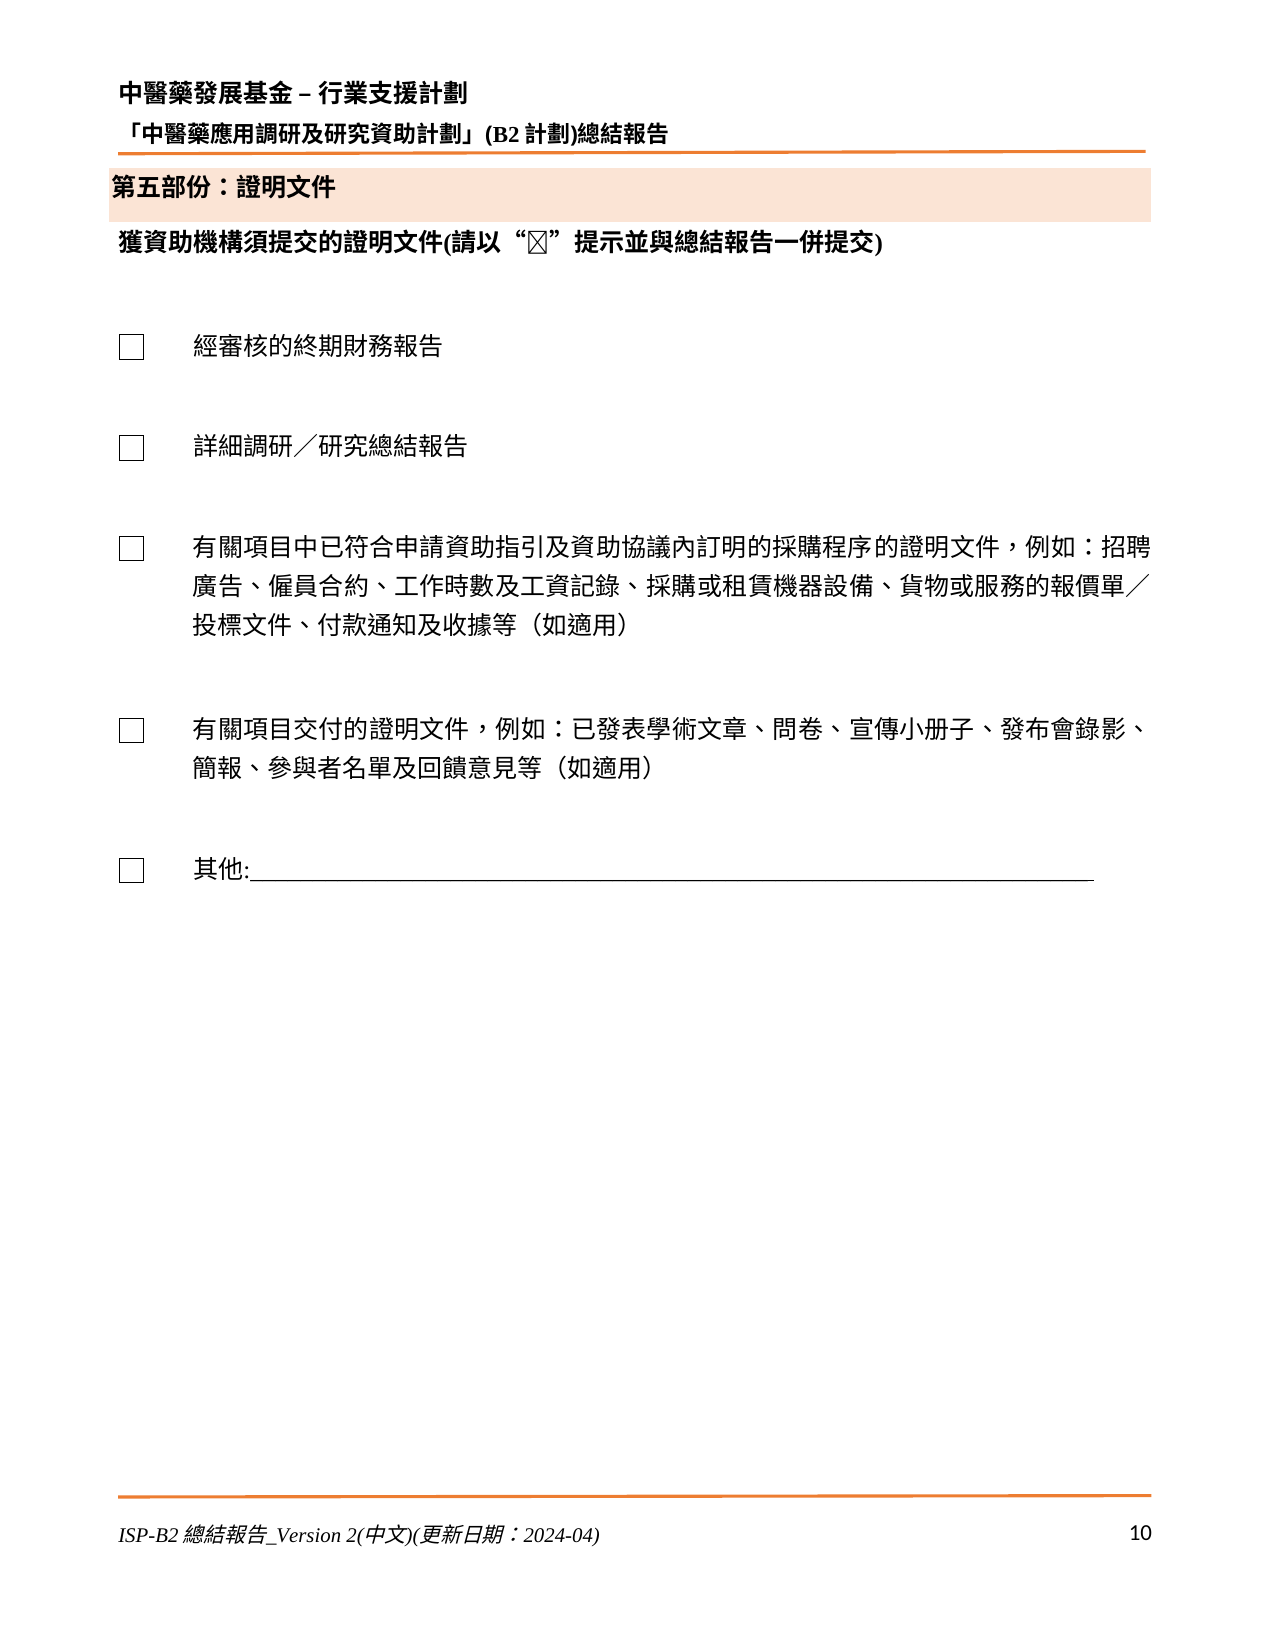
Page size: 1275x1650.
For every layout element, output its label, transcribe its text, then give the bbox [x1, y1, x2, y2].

text 經審核的終期財務報告 [118, 326, 1152, 362]
text 詳細調研／研究總結報告 [118, 427, 1152, 463]
text 獲資助機構須提交的證明文件(請以“”提示並與總結報告一併提交) [118, 222, 1152, 259]
table_header 第五部份：證明文件 [109, 168, 1151, 222]
text 有關項目中已符合申請資助指引及資助協議內訂明的採購程序的證明文件，例如：招聘廣告、僱員合約、工作時數及工資記錄、採購或租賃機器設備、貨物或服務的報價單／投標文件、付款通知及收據等（如適用） [118, 528, 1152, 642]
text 有關項目交付的證明文件，例如：已發表學術文章、問卷、宣傳小册子、發布會錄影、簡報、參與者名單及回饋意見等（如適用） [118, 709, 1152, 784]
text 其他:___________________________________________________________________ [118, 849, 1152, 885]
